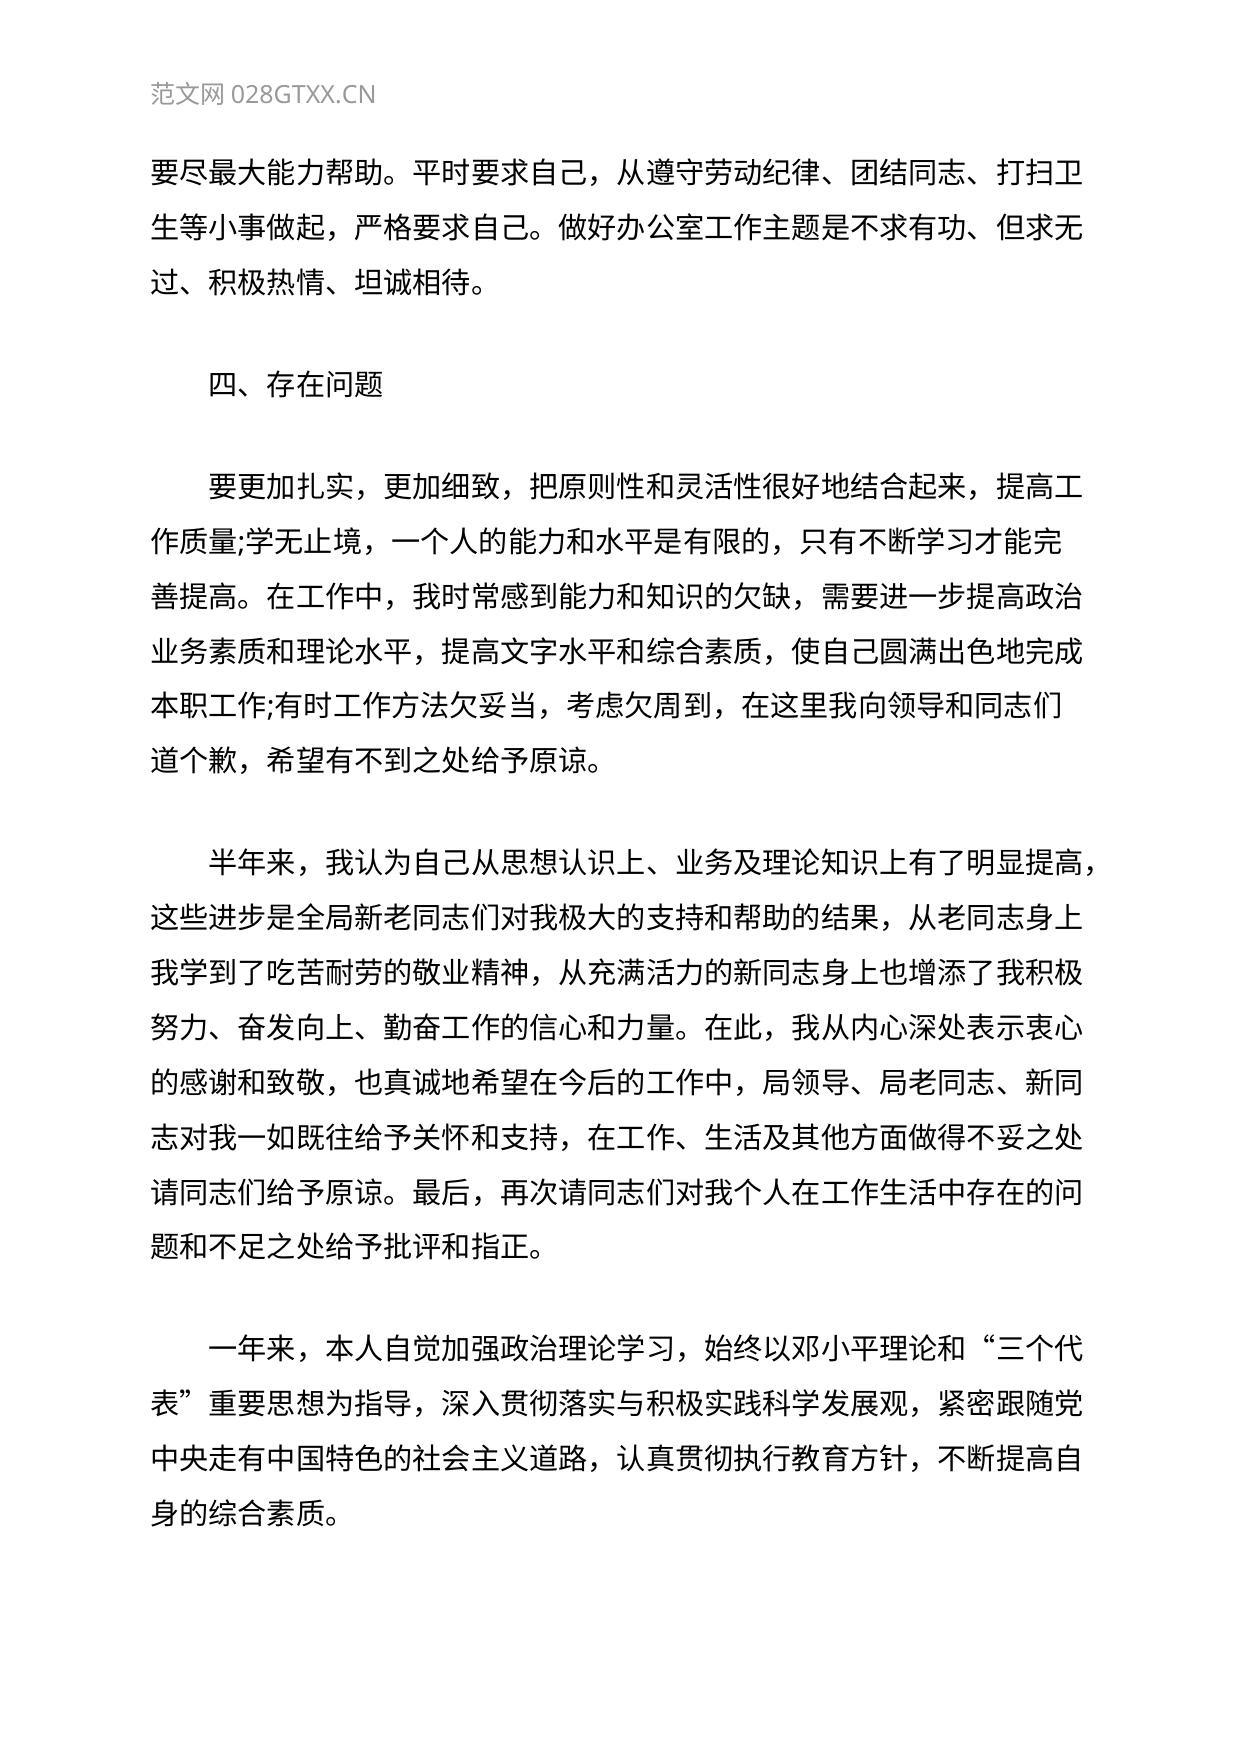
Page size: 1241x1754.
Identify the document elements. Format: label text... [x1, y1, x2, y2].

text 半年来，我认为自己从思想认识上、业务及理论知识上有了明显提高，这些进步是全局新老同志们对我极大的支持和帮助的结果，从老同志身上我学到了吃苦耐劳的敬业精神，从充满活力的新同志身上也增添了我积极努力、奋发向上、勤奋工作的信心和力量。在此，我从内心深处表示衷心的感谢和致敬，也真诚地希望在今后的工作中，局领导、局老同志、新同志对我一如既往给予关怀和支持，在工作、生活及其他方面做得不妥之处请同志们给予原谅。最后，再次请同志们对我个人在工作生活中存在的问题和不足之处给予批评和指正。 [150, 840, 1090, 1266]
text 一年来，本人自觉加强政治理论学习，始终以邓小平理论和“三个代表”重要思想为指导，深入贯彻落实与积极实践科学发展观，紧密跟随党中央走有中国特色的社会主义道路，认真贯彻执行教育方针，不断提高自身的综合素质。 [150, 1326, 1090, 1533]
text 要更加扎实，更加细致，把原则性和灵活性很好地结合起来，提高工作质量;学无止境，一个人的能力和水平是有限的，只有不断学习才能完善提高。在工作中，我时常感到能力和知识的欠缺，需要进一步提高政治业务素质和理论水平，提高文字水平和综合素质，使自己圆满出色地完成本职工作;有时工作方法欠妥当，考虑欠周到，在这里我向领导和同志们道个歉，希望有不到之处给予原谅。 [150, 463, 1090, 780]
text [150, 150, 1090, 302]
text 四、存在问题 [150, 362, 1090, 404]
